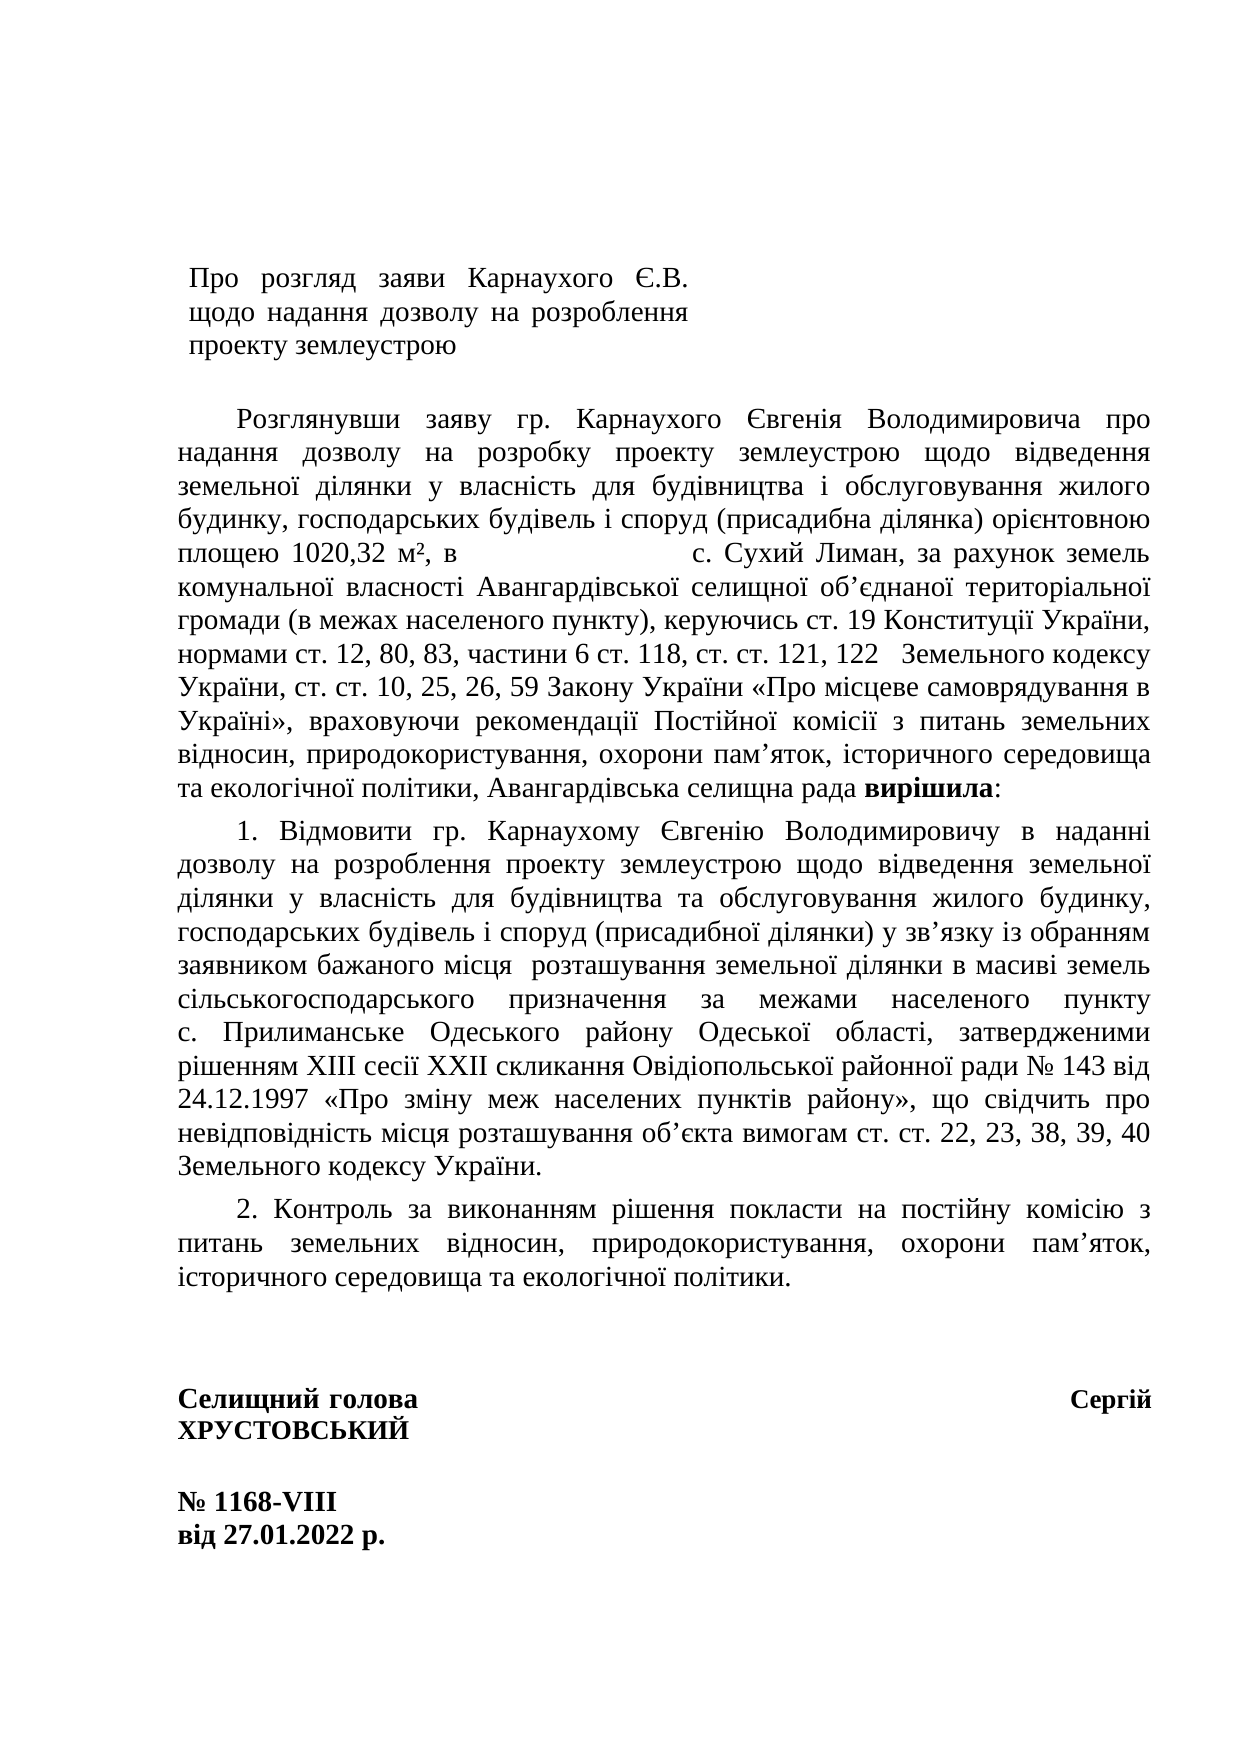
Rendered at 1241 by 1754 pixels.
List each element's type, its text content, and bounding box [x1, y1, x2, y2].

table_header Про розгляд заяви Карнаухого Є.В. щодо надання дозволу на розроблення проекту землеустрою [177, 260, 700, 382]
text Розглянувши заяву гр. Карнаухого Євгенія Володимировича про надання дозволу на розробку проекту землеустрою щодо відведення земельної ділянки у власність для будівництва і обслуговування жилого будинку, господарських будівель і споруд (присадибна ділянка) орієнтовною площею 1020,32 м², в с. Сухий Лиман, за рахунок земель комунальної власності Авангардівської селищної об’єднаної територіальної громади (в межах населеного пункту), керуючись ст. 19 Конституції України, нормами ст. 12, 80, 83, частини 6 ст. 118, ст. ст. 121, 122 Земельного кодексу України, ст. ст. 10, 25, 26, 59 Закону України «Про місцеве самоврядування в Україні», враховуючи рекомендації Постійної комісії з питань земельних відносин, природокористування, охорони пам’яток, історичного середовища та екологічної політики, Авангардівська селищна рада вирішила: [177, 401, 1152, 803]
text 2. Контроль за виконанням рішення покласти на постійну комісію з питань земельних відносин, природокористування, охорони пам’яток, історичного середовища та екологічної політики. [177, 1192, 1152, 1292]
text від 27.01.2022 р. [177, 1517, 1152, 1551]
text Селищний голова Сергій ХРУСТОВСЬКИЙ [177, 1381, 1152, 1446]
text 1. Відмовити гр. Карнаухому Євгенію Володимировичу в наданні дозволу на розроблення проекту землеустрою щодо відведення земельної ділянки у власність для будівництва та обслуговування жилого будинку, господарських будівель і споруд (присадибної ділянки) у зв’язку із обранням заявником бажаного місця розташування земельної ділянки в масиві земель сільськогосподарського призначення за межами населеного пункту с. Прилиманське Одеського району Одеської області, затвердженими рішенням ХІІІ сесії ХХІІ скликання Овідіопольської районної ради № 143 від 24.12.1997 «Про зміну меж населених пунктів району», що свідчить про невідповідність місця розташування об’єкта вимогам ст. ст. 22, 23, 38, 39, 40 Земельного кодексу України. [177, 813, 1152, 1182]
text № 1168-VІІІ [177, 1484, 1152, 1517]
